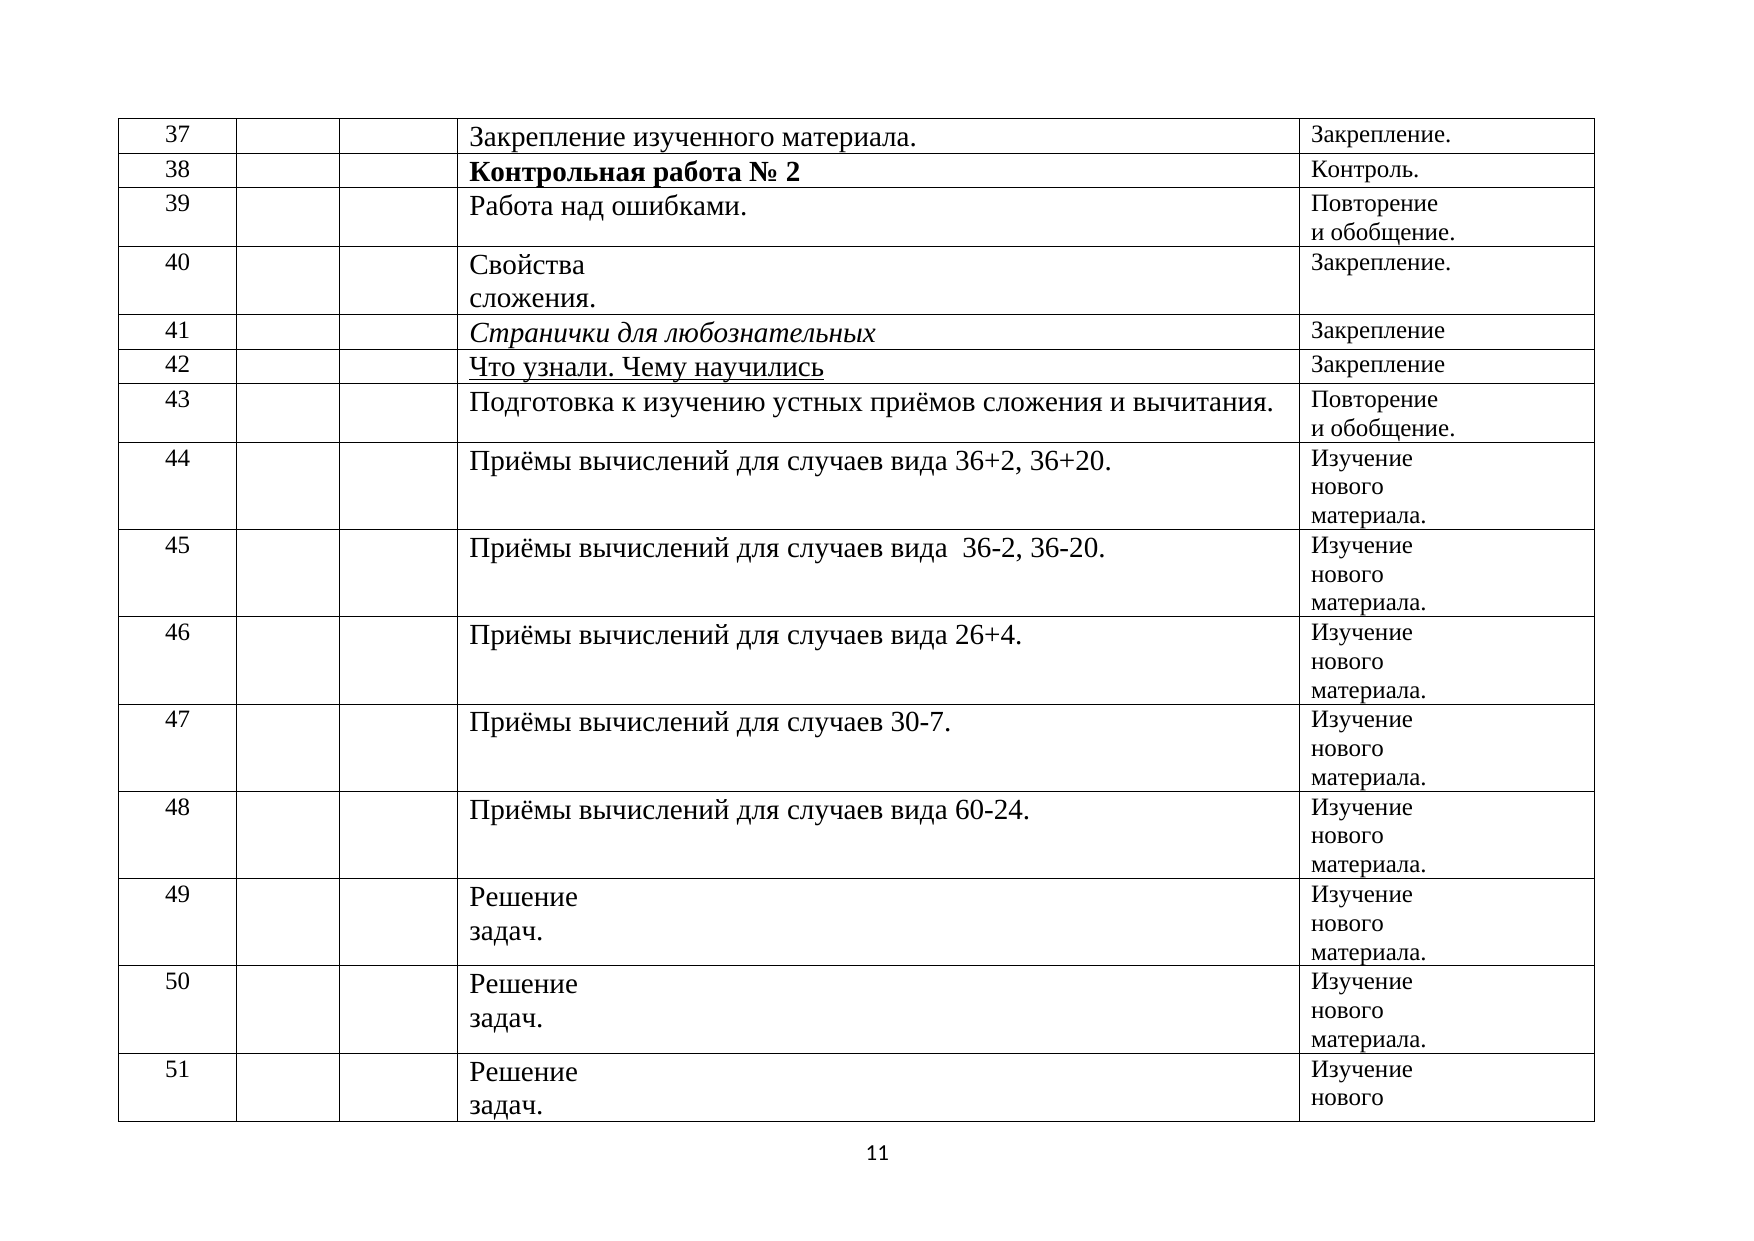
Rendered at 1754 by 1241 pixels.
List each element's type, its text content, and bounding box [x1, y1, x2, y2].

table_cell 40 [119, 247, 236, 314]
table_cell [237, 443, 339, 529]
table_cell 37 [119, 119, 236, 153]
table_cell 41 [119, 315, 236, 348]
table_cell [237, 1054, 339, 1121]
table_cell Приёмы вычислений для случаев вида 60-24. [458, 792, 1299, 878]
table_cell Закрепление [1300, 350, 1594, 383]
table_cell [340, 530, 457, 616]
table_cell Закрепление. [1300, 247, 1594, 314]
table_cell Изучение нового материала. [1300, 705, 1594, 791]
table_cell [1300, 1054, 1594, 1121]
table_cell [340, 443, 457, 529]
table_cell Повторение и обобщение. [1300, 384, 1594, 442]
table_cell [340, 119, 457, 153]
table_cell Что узнали. Чему научились [458, 350, 1299, 383]
table_cell Решение задач. [458, 1054, 1299, 1121]
table_cell [237, 792, 339, 878]
table_cell Закрепление. [1300, 119, 1594, 153]
table_cell [340, 350, 457, 383]
table_cell Странички для любознательных [458, 315, 1299, 348]
table_cell [237, 879, 339, 965]
table_cell Закрепление изученного материала. [458, 119, 1299, 153]
table_cell 45 [119, 530, 236, 616]
table_cell [340, 247, 457, 314]
table_cell Решение задач. [458, 879, 1299, 965]
table_cell [340, 154, 457, 187]
table_cell 49 [119, 879, 236, 965]
table_cell [340, 384, 457, 442]
table_cell Контрольная работа № 2 [458, 154, 1299, 187]
table_cell Изучение нового материала. [1300, 792, 1594, 878]
table_cell Приёмы вычислений для случаев вида 36-2, 36-20. [458, 530, 1299, 616]
table_cell [237, 705, 339, 791]
table_cell [237, 530, 339, 616]
table_cell Решение задач. [458, 966, 1299, 1053]
table_cell 48 [119, 792, 236, 878]
table_cell [340, 792, 457, 878]
table_cell Изучение нового материала. [1300, 966, 1594, 1053]
table_cell [237, 384, 339, 442]
table_cell [237, 119, 339, 153]
table_cell [340, 966, 457, 1053]
table_cell Изучение нового материала. [1300, 617, 1594, 703]
table_cell Приёмы вычислений для случаев вида 36+2, 36+20. [458, 443, 1299, 529]
table_cell Подготовка к изучению устных приёмов сложения и вычитания. [458, 384, 1299, 442]
table_cell [237, 315, 339, 348]
table_cell Приёмы вычислений для случаев вида 26+4. [458, 617, 1299, 703]
table_cell Изучение нового материала. [1300, 530, 1594, 616]
table_cell [237, 350, 339, 383]
table_cell 44 [119, 443, 236, 529]
table_cell Изучение нового материала. [1300, 879, 1594, 965]
table_cell Приёмы вычислений для случаев 30-7. [458, 705, 1299, 791]
table_cell [237, 154, 339, 187]
table_cell Свойства сложения. [458, 247, 1299, 314]
table_cell [340, 879, 457, 965]
table_cell 50 [119, 966, 236, 1053]
table_cell Контроль. [1300, 154, 1594, 187]
table_cell [340, 617, 457, 703]
table_cell [340, 1054, 457, 1121]
table_cell 47 [119, 705, 236, 791]
table_cell [237, 188, 339, 246]
table_cell Закрепление [1300, 315, 1594, 348]
table_cell Работа над ошибками. [458, 188, 1299, 246]
table_cell Повторение и обобщение. [1300, 188, 1594, 246]
table_cell 46 [119, 617, 236, 703]
table_cell 43 [119, 384, 236, 442]
table_cell 42 [119, 350, 236, 383]
table_cell [237, 617, 339, 703]
table_cell [340, 188, 457, 246]
table_cell 51 [119, 1054, 236, 1121]
table_cell [340, 315, 457, 348]
table_cell [340, 705, 457, 791]
table_cell [237, 247, 339, 314]
table_cell Изучение нового материала. [1300, 443, 1594, 529]
table_cell 38 [119, 154, 236, 187]
table_cell [237, 966, 339, 1053]
table_cell 39 [119, 188, 236, 246]
